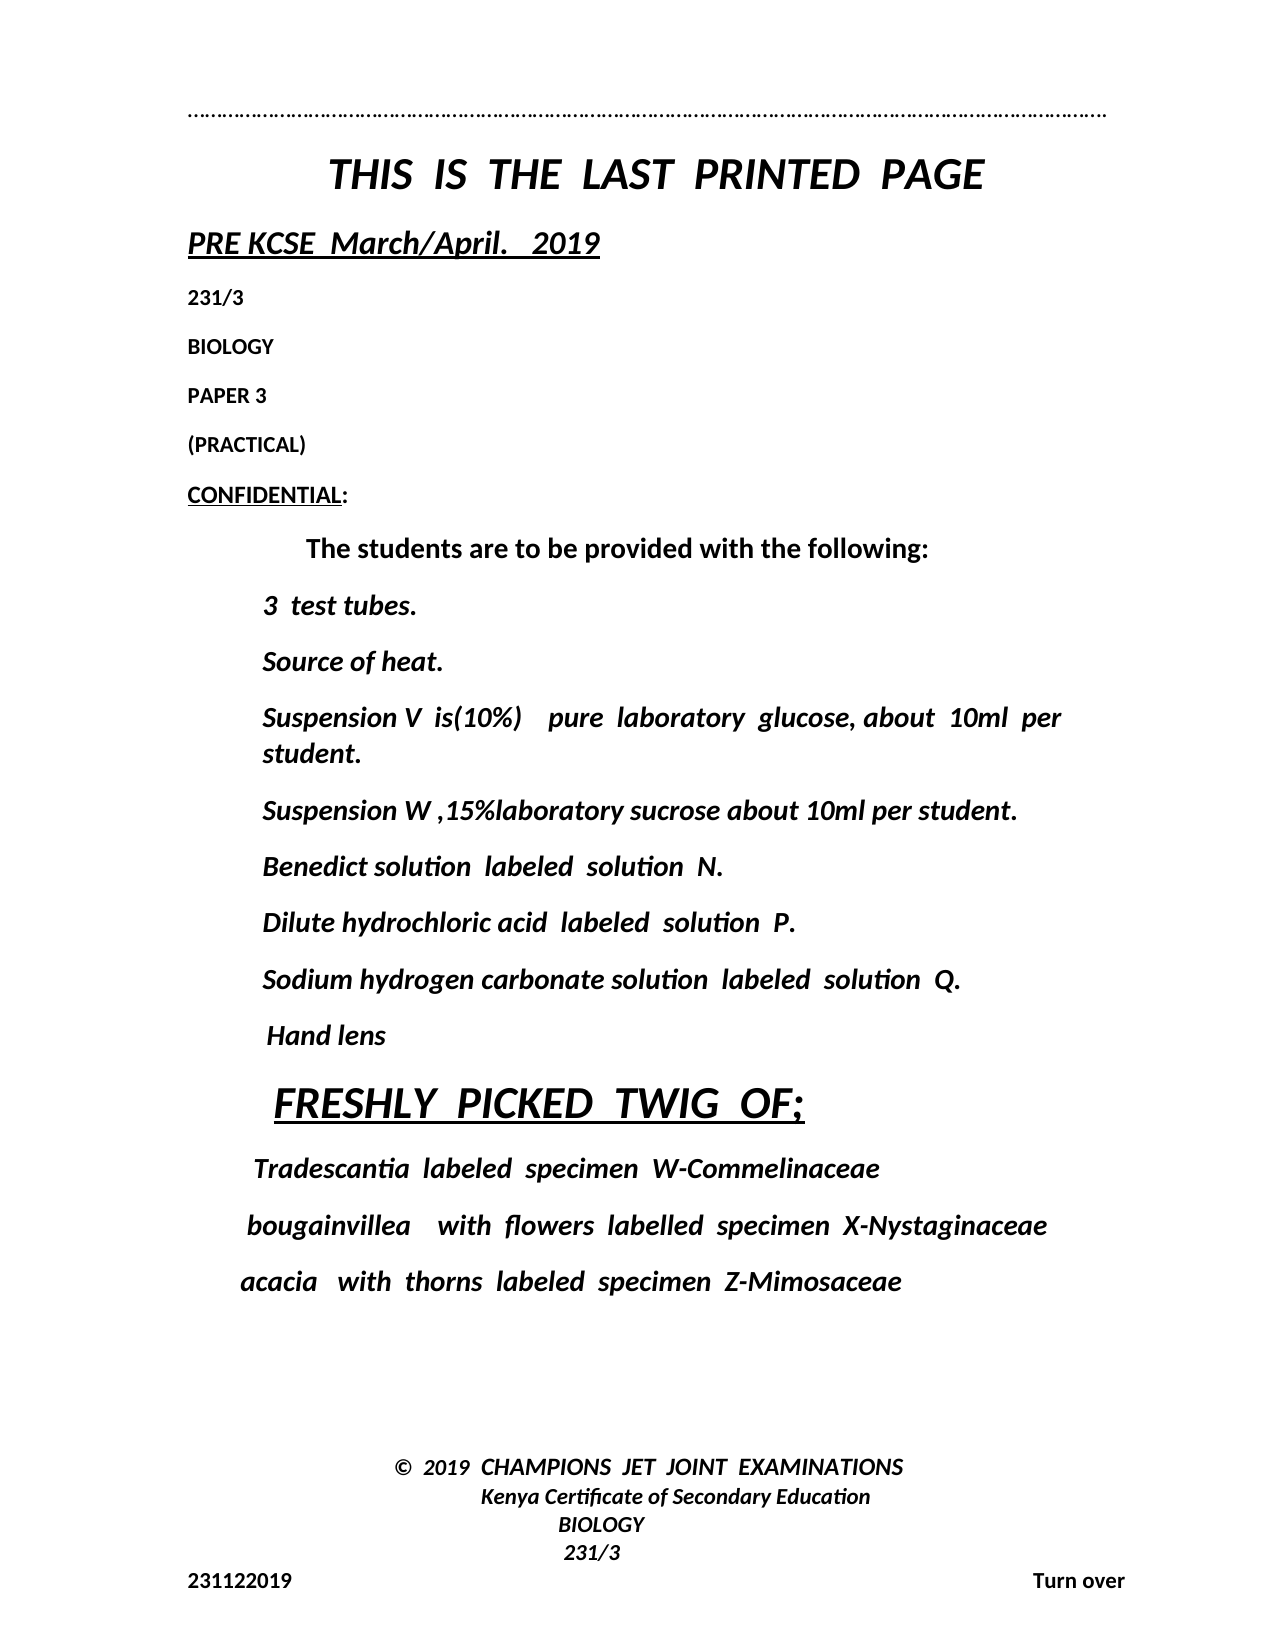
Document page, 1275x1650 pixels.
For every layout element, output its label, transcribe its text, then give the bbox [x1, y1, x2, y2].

text Suspension V is(10%) pure laboratory glucose, about 10ml per student. [262, 699, 1125, 771]
text Tradescantia labeled specimen W-Commelinaceae [187, 1151, 1125, 1186]
text Dilute hydrochloric acid labeled solution P. [262, 904, 1125, 940]
text Benedict solution labeled solution N. [262, 848, 1125, 884]
text bougainvillea with flowers labelled specimen X-Nystaginaceae [187, 1207, 1125, 1243]
text (PRACTICAL) [187, 430, 1125, 458]
text CONFIDENTIAL: [187, 479, 1125, 509]
text PRE KCSE March/April. 2019 [187, 222, 1125, 262]
text 3 test tubes. [262, 587, 1125, 622]
text FRESHLY PICKED TWIG OF; [187, 1074, 1125, 1130]
text acacia with thorns labeled specimen Z-Mimosaceae [187, 1263, 1125, 1299]
text Source of heat. [262, 643, 1125, 679]
text The students are to be provided with the following: [187, 530, 1125, 566]
text PAPER 3 [187, 381, 1125, 409]
text Suspension W ,15%laboratory sucrose about 10ml per student. [262, 792, 1125, 827]
text BIOLOGY [187, 332, 1125, 360]
text Sodium hydrogen carbonate solution labeled solution Q. [262, 961, 1125, 997]
text 231/3 [187, 283, 1125, 311]
text THIS IS THE LAST PRINTED PAGE [187, 145, 1125, 201]
text Hand lens [187, 1017, 1125, 1053]
text ……………………………………………………………………………………………………………………………………………. [187, 66, 1125, 124]
